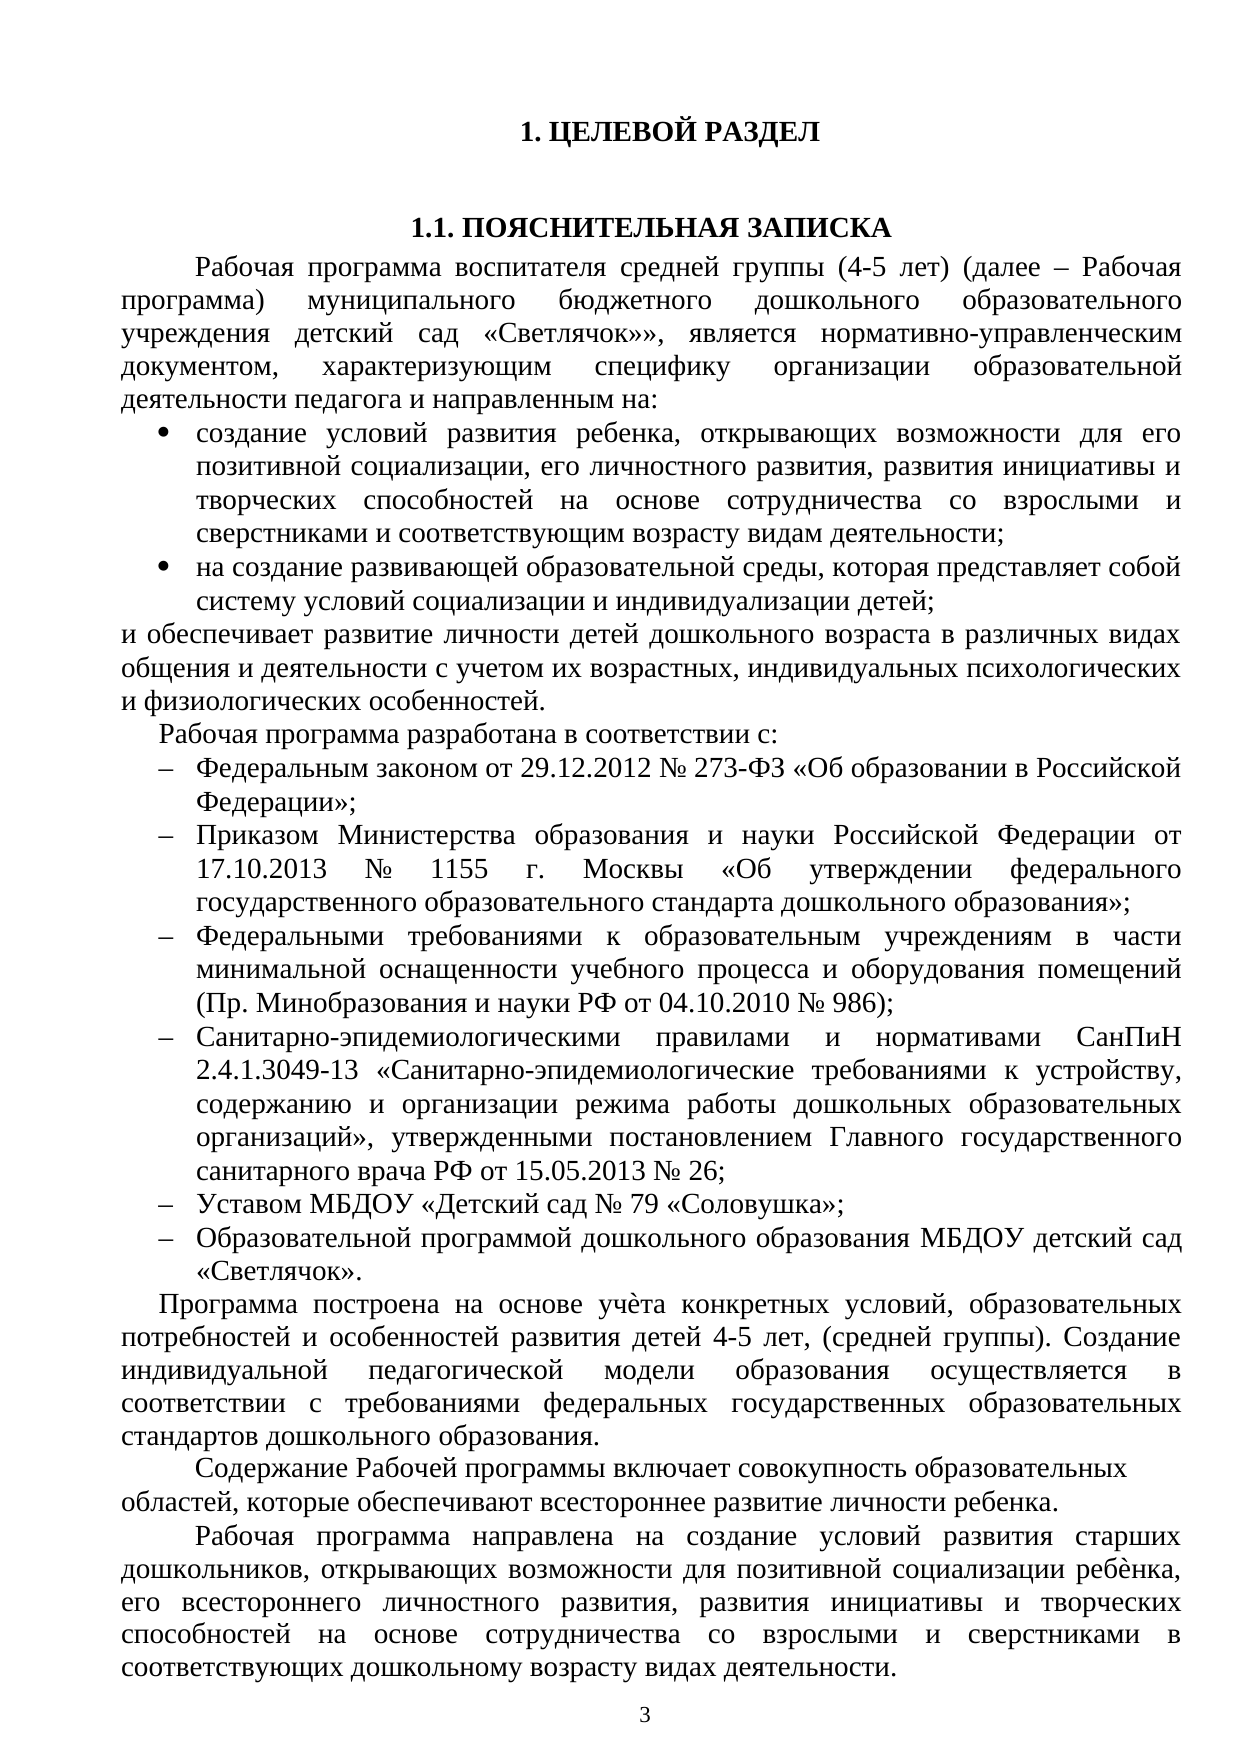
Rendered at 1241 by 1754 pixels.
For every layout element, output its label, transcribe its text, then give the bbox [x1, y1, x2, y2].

list Образовательной программой дошкольного образования МБДОУ детский сад «Светлячок». [158, 1220, 1183, 1287]
list Федеральными требованиями к образовательным учреждениям в части минимальной оснащенности учебного процесса и оборудования помещений (Пр. Минобразования и науки РФ от 04.10.2010 № 986); [158, 918, 1182, 1019]
list Приказом Министерства образования и науки Российской Федерации от 17.10.2013 № 1155 г. Москвы «Об утверждении федерального государственного образовательного стандарта дошкольного образования»; [158, 817, 1182, 918]
text Рабочая программа разработана в соответствии с: [158, 717, 1240, 750]
subtitle ЦЕЛЕВОЙ РАЗДЕЛ [519, 114, 1240, 148]
text Рабочая программа воспитателя средней группы (4-5 лет) (далее – Рабочая программа) муниципального бюджетного дошкольного образовательного учреждения детский сад «Светлячок»», является нормативно-управленческим документом, характеризующим специфику организации образовательной деятельности педагога и направленным на: [121, 250, 1183, 415]
list Уставом МБДОУ «Детский сад № 79 «Соловушка»; [158, 1186, 1240, 1220]
list ПОЯСНИТЕЛЬНАЯ ЗАПИСКА [410, 211, 1240, 244]
list Федеральным законом от 29.12.2012 № 273-ФЗ «Об образовании в Российской Федерации»; [158, 750, 1182, 817]
text Программа построена на основе учѐта конкретных условий, образовательных потребностей и особенностей развития детей 4-5 лет, (средней группы). Создание индивидуальной педагогической модели образования осуществляется в соответствии с требованиями федеральных государственных образовательных стандартов дошкольного образования. [121, 1287, 1182, 1451]
list на создание развивающей образовательной среды, которая представляет собой систему условий социализации и индивидуализации детей; [158, 549, 1182, 616]
text Рабочая программа направлена на создание условий развития старших дошкольников, открывающих возможности для позитивной социализации ребѐнка, его всестороннего личностного развития, развития инициативы и творческих способностей на основе сотрудничества со взрослыми и сверстниками в соответствующих дошкольному возрасту видах деятельности. [121, 1519, 1182, 1683]
list Санитарно-эпидемиологическими правилами и нормативами СанПиН 2.4.1.3049-13 «Санитарно-эпидемиологические требованиями к устройству, содержанию и организации режима работы дошкольных образовательных организаций», утвержденными постановлением Главного государственного санитарного врача РФ от 15.05.2013 № 26; [158, 1019, 1182, 1186]
text и обеспечивает развитие личности детей дошкольного возраста в различных видах общения и деятельности с учетом их возрастных, индивидуальных психологических и физиологических особенностей. [121, 616, 1182, 717]
list создание условий развития ребенка, открывающих возможности для его позитивной социализации, его личностного развития, развития инициативы и творческих способностей на основе сотрудничества со взрослыми и сверстниками и соответствующим возрасту видам деятельности; [158, 415, 1182, 549]
text Содержание Рабочей программы включает совокупность образовательных областей, которые обеспечивают всестороннее развитие личности ребенка. [121, 1451, 1128, 1517]
